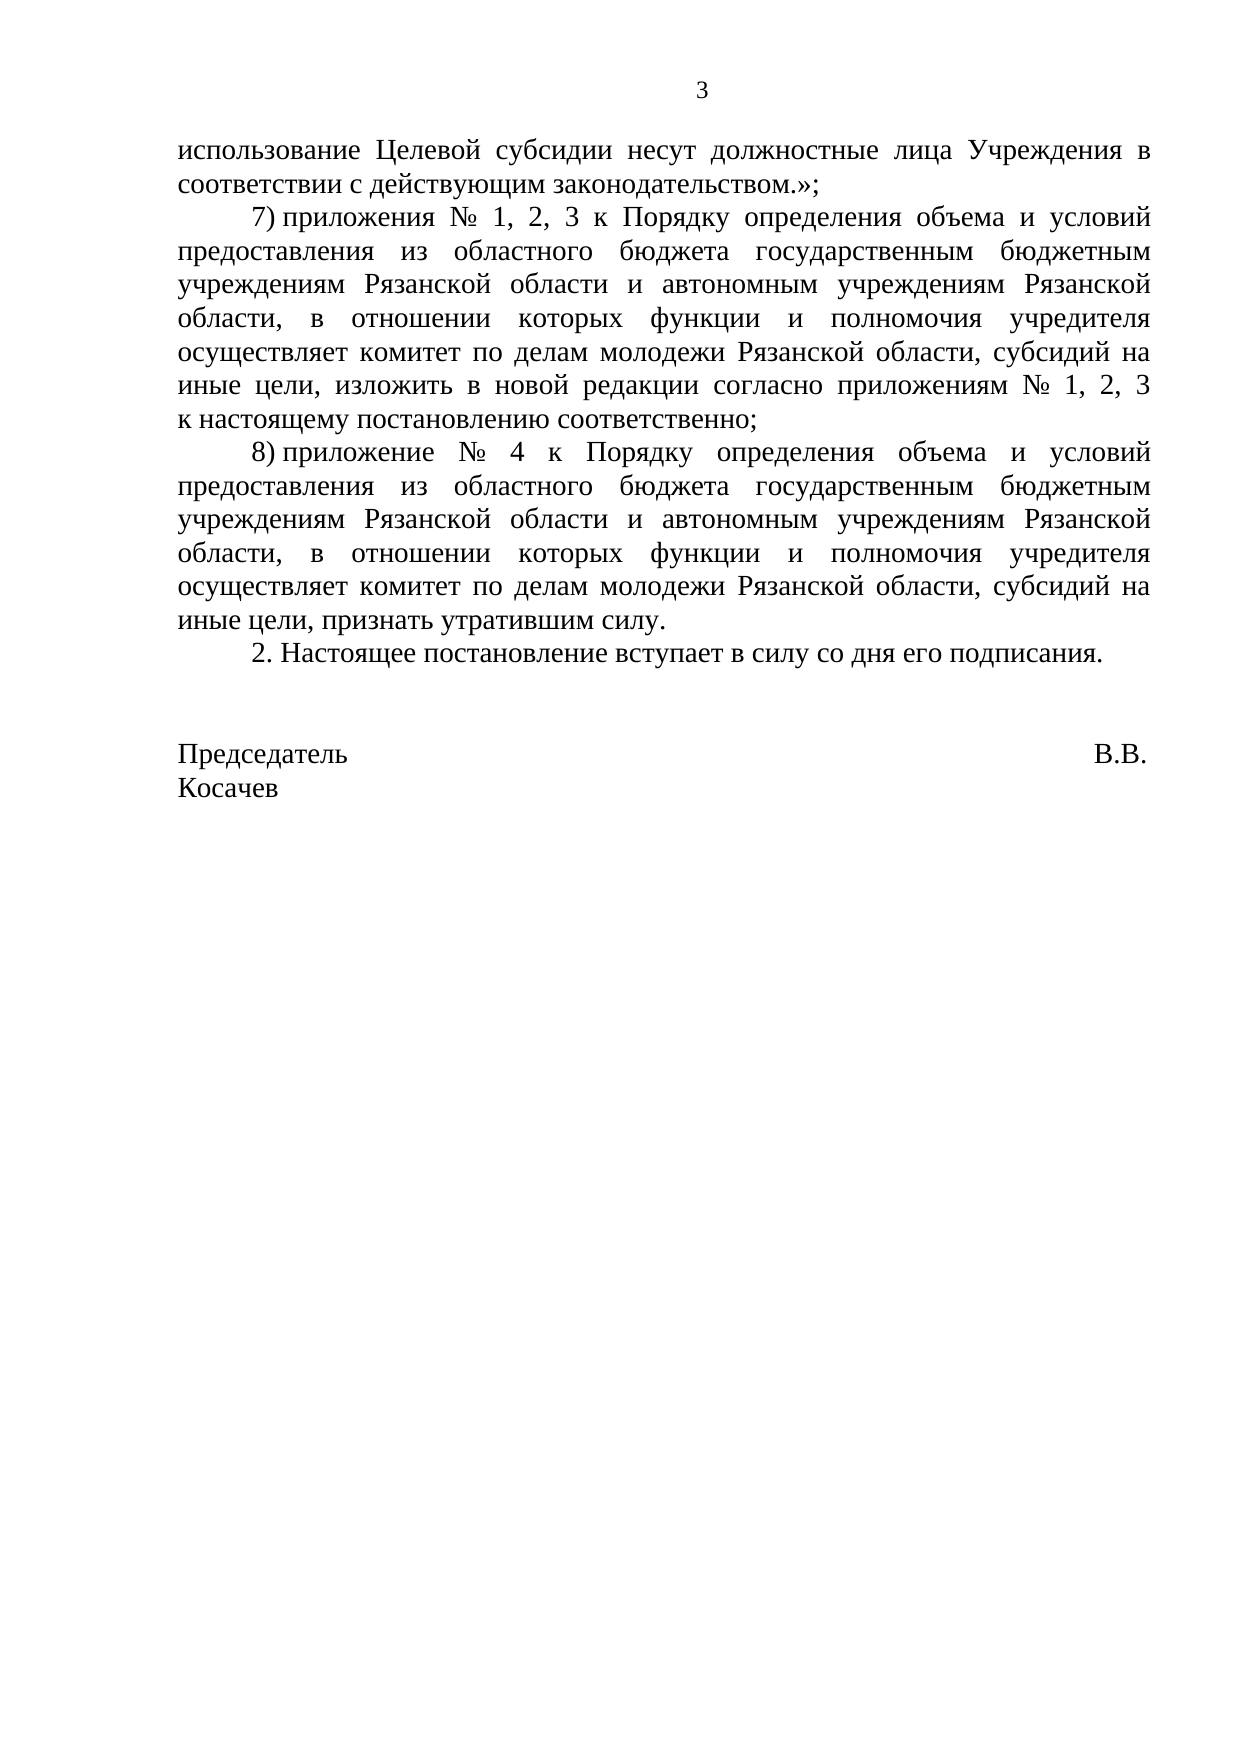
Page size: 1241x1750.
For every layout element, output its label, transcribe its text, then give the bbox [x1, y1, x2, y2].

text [177, 132, 1152, 199]
title 8) приложение № 4 к Порядку определения объема и условий предоставления из областного бюджета государственным бюджетным учреждениям Рязанской области и автономным учреждениям Рязанской области, в отношении которых функции и полномочия учредителя осуществляет комитет по делам молодежи Рязанской области, субсидий на иные цели, признать утратившим силу. [177, 434, 1152, 636]
title 7) приложения № 1, 2, 3 к Порядку определения объема и условий предоставления из областного бюджета государственным бюджетным учреждениям Рязанской области и автономным учреждениям Рязанской области, в отношении которых функции и полномочия учредителя осуществляет комитет по делам молодежи Рязанской области, субсидий на иные цели, изложить в новой редакции согласно приложениям № 1, 2, 3 к настоящему постановлению соответственно; [177, 199, 1152, 434]
title Председатель В.В. Косачев [177, 736, 1152, 803]
title 2. Настоящее постановление вступает в силу со дня его подписания. [177, 636, 1152, 669]
